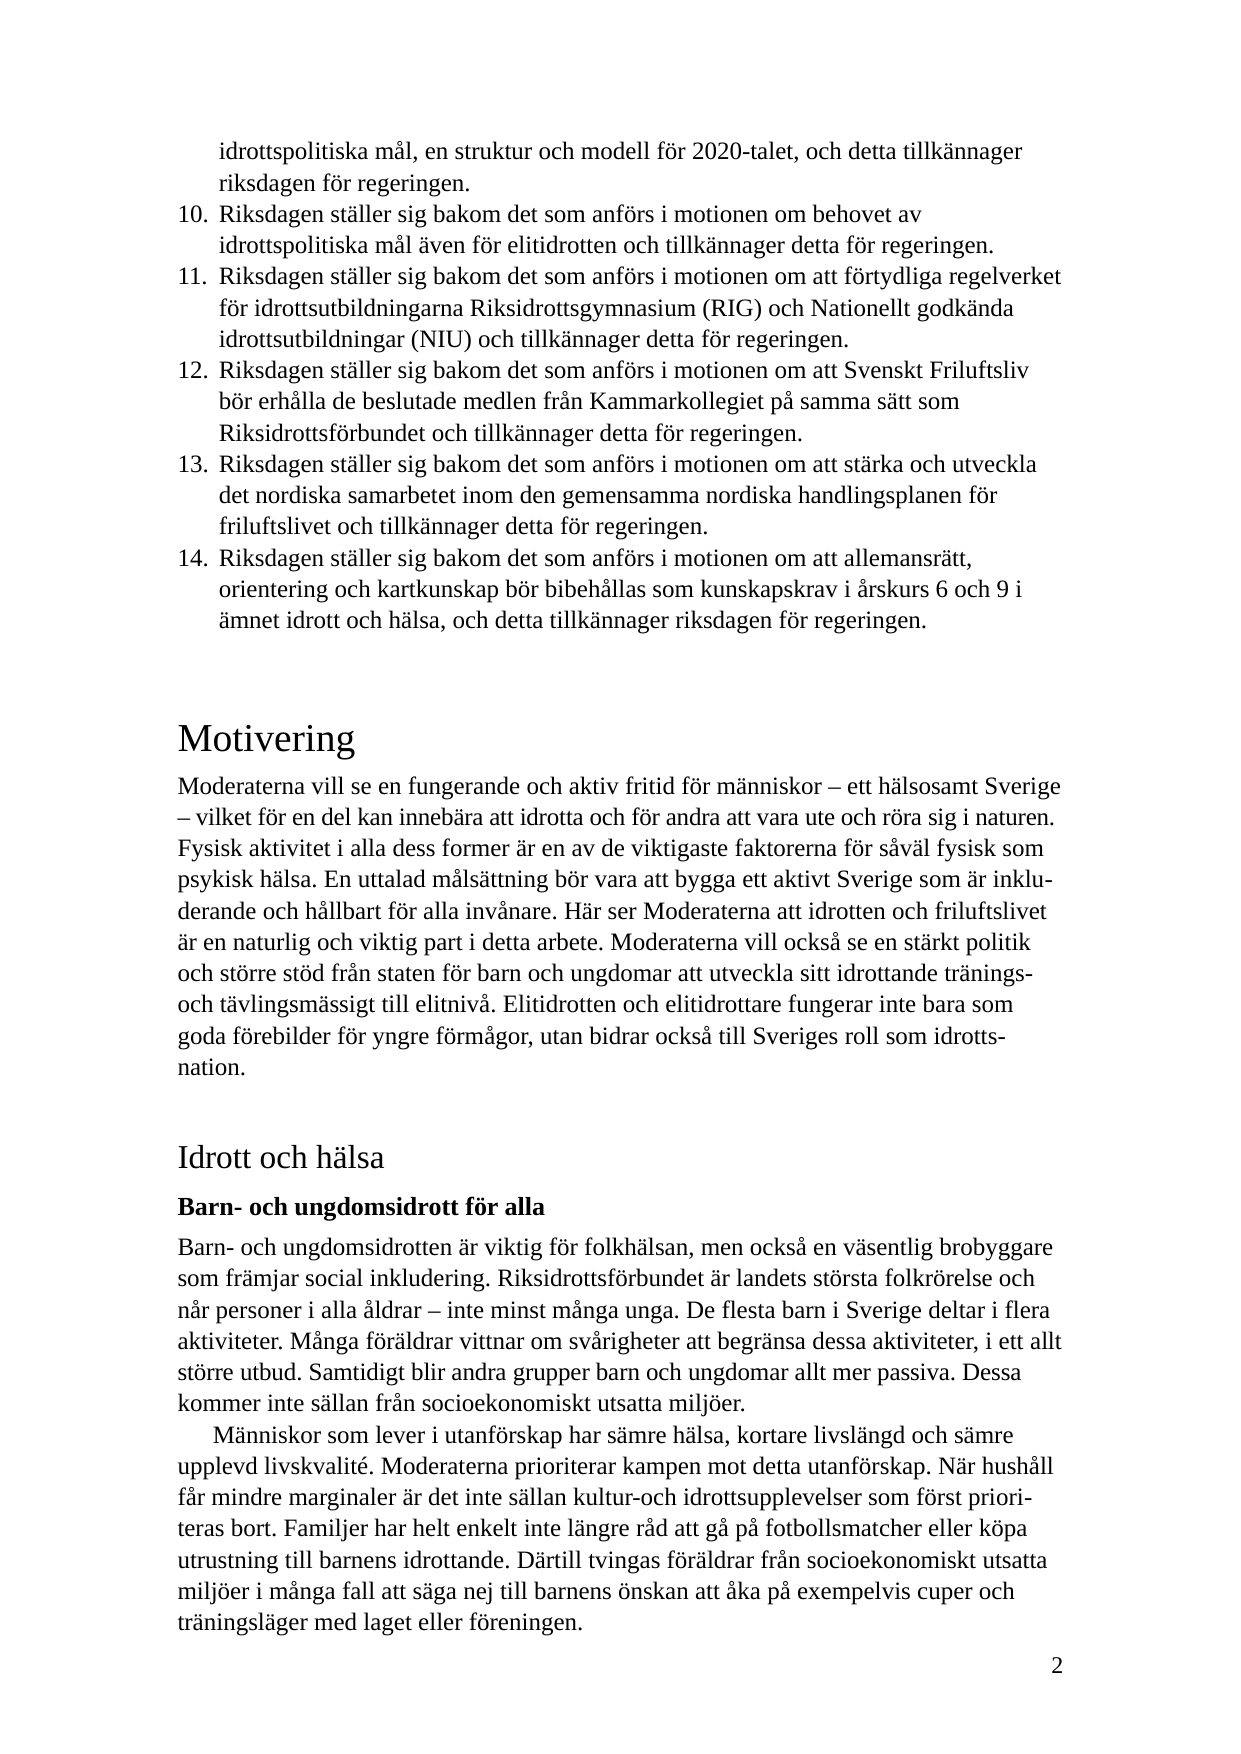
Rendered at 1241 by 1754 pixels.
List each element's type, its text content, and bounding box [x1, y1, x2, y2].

text Moderaterna vill se en fungerande och aktiv fritid för människor – ett hälsosamt Sverige – vilket för en del kan innebära att idrotta och för andra att vara ute och röra sig i naturen. Fysisk aktivitet i alla dess former är en av de viktigaste faktorerna för såväl fysisk som psykisk hälsa. En uttalad målsättning bör vara att bygga ett aktivt Sverige som är inkluderande och hållbart för alla invånare. Här ser Moderaterna att idrotten och friluftslivet är en naturlig och viktig part i detta arbete. Moderaterna vill också se en stärkt politik och större stöd från staten för barn och ungdomar att utveckla sitt idrottande tränings- och tävlingsmässigt till elitnivå. Elitidrotten och elitidrottare fungerar inte bara som goda förebilder för yngre förmågor, utan bidrar också till Sveriges roll som idrottsnation. [177, 768, 1063, 1081]
subtitle Idrott och hälsa [177, 1143, 1063, 1174]
text Människor som lever i utanförskap har sämre hälsa, kortare livslängd och sämre upplevd livskvalité. Moderaterna prioriterar kampen mot detta utanförskap. När hushåll får mindre marginaler är det inte sällan kultur-och idrottsupplevelser som först prioriteras bort. Familjer har helt enkelt inte längre råd att gå på fotbollsmatcher eller köpa utrustning till barnens idrottande. Därtill tvingas föräldrar från socioekonomiskt utsatta miljöer i många fall att säga nej till barnens önskan att åka på exempelvis cuper och träningsläger med laget eller föreningen. [177, 1417, 1063, 1636]
subtitle Barn- och ungdomsidrott för alla [177, 1190, 1063, 1221]
text Barn- och ungdomsidrotten är viktig för folkhälsan, men också en väsentlig brobyggare som främjar social inkludering. Riksidrottsförbundet är landets största folkrörelse och når personer i alla åldrar – inte minst många unga. De flesta barn i Sverige deltar i flera aktiviteter. Många föräldrar vittnar om svårigheter att begränsa dessa aktiviteter, i ett allt större utbud. Samtidigt blir andra grupper barn och ungdomar allt mer passiva. Dessa kommer inte sällan från socioekonomiskt utsatta miljöer. [177, 1230, 1063, 1417]
